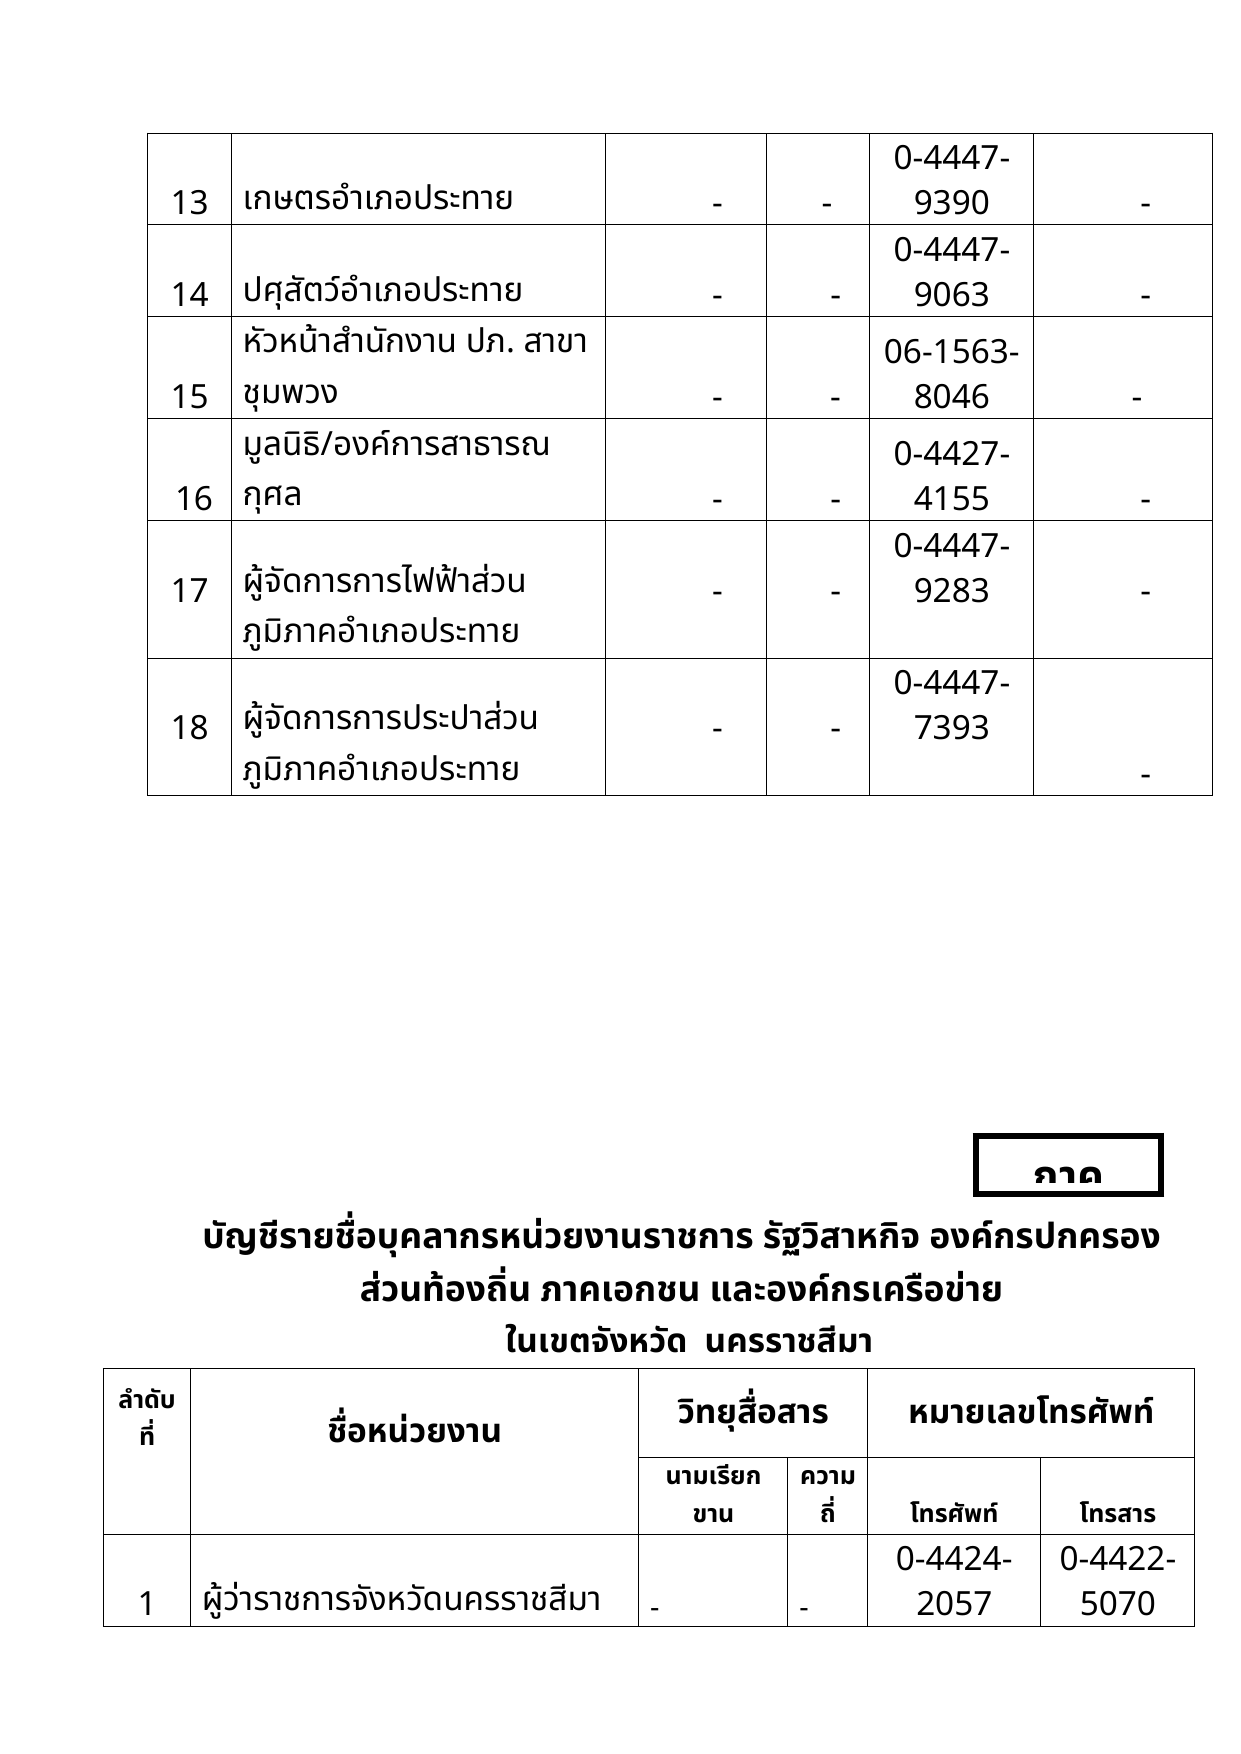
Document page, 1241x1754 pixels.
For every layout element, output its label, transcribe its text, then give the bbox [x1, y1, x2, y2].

table_header หมายเลขโทรศัพท์ [868, 1369, 1194, 1457]
table_cell 17 [148, 521, 231, 658]
table_cell - [1034, 225, 1212, 316]
table_cell - [606, 317, 766, 418]
table_cell 0-4427-4155 [870, 419, 1033, 520]
text บัญชีรายชื่อบุคลากรหน่วยงานราชการ รัฐวิสาหกิจ องค์กรปกครองส่วนท้องถิ่น ภาคเอกชน และองค์กรเครือข่าย [177, 1210, 1186, 1317]
table_cell 14 [148, 225, 231, 316]
text ในเขตจังหวัด นครราชสีมา [177, 1317, 1201, 1368]
table_cell - [606, 419, 766, 520]
table_cell - [767, 134, 869, 224]
table_cell 15 [148, 317, 231, 418]
table_cell - [767, 225, 869, 316]
table_cell 13 [148, 134, 231, 224]
table_cell 16 [148, 419, 231, 520]
table_cell [104, 1457, 190, 1534]
table_cell - [1034, 134, 1212, 224]
table_cell 0-4447-9283 [870, 521, 1033, 658]
table_cell - [1034, 659, 1212, 795]
table_cell ผู้จัดการการไฟฟ้าส่วนภูมิภาคอำเภอประทาย [232, 521, 605, 658]
table_cell 0-4422-5070 [1041, 1535, 1194, 1626]
table_cell - [767, 521, 869, 658]
table_cell - [1034, 317, 1212, 418]
table_cell 18 [148, 659, 231, 795]
table_cell - [639, 1535, 787, 1626]
table_cell 0-4447-7393 [870, 659, 1033, 795]
table_cell 0-4447-9390 [870, 134, 1033, 224]
table_cell [191, 1457, 638, 1534]
table_cell 0-4447-9063 [870, 225, 1033, 316]
table_cell - [606, 659, 766, 795]
table_cell ผู้ว่าราชการจังหวัดนครราชสีมา [191, 1535, 638, 1626]
table_cell โทรศัพท์ [868, 1458, 1040, 1534]
table_cell - [788, 1535, 867, 1626]
table_cell เกษตรอำเภอประทาย [232, 134, 605, 224]
table_cell ปศุสัตว์อำเภอประทาย [232, 225, 605, 316]
table_cell มูลนิธิ/องค์การสาธารณกุศล [232, 419, 605, 520]
table_cell 06-1563-8046 [870, 317, 1033, 418]
table_cell - [767, 317, 869, 418]
table_cell - [1034, 521, 1212, 658]
table_header วิทยุสื่อสาร [639, 1369, 867, 1457]
table_cell นามเรียกขาน [639, 1458, 787, 1534]
table_cell 1 [104, 1535, 190, 1626]
table_cell - [606, 521, 766, 658]
table_header ชื่อหน่วยงาน [191, 1369, 638, 1457]
table_cell ผู้จัดการการประปาส่วนภูมิภาคอำเภอประทาย [232, 659, 605, 795]
table_cell ความถี่ [788, 1458, 867, 1534]
table_cell - [606, 225, 766, 316]
table_header ลำดับที่ [104, 1369, 190, 1457]
table_cell - [606, 134, 766, 224]
table_cell หัวหน้าสำนักงาน ปภ. สาขาชุมพวง [232, 317, 605, 418]
table_cell - [767, 659, 869, 795]
table_cell - [767, 419, 869, 520]
table_cell โทรสาร [1041, 1458, 1194, 1534]
table_cell 0-4424-2057 [868, 1535, 1040, 1626]
table_cell - [1034, 419, 1212, 520]
